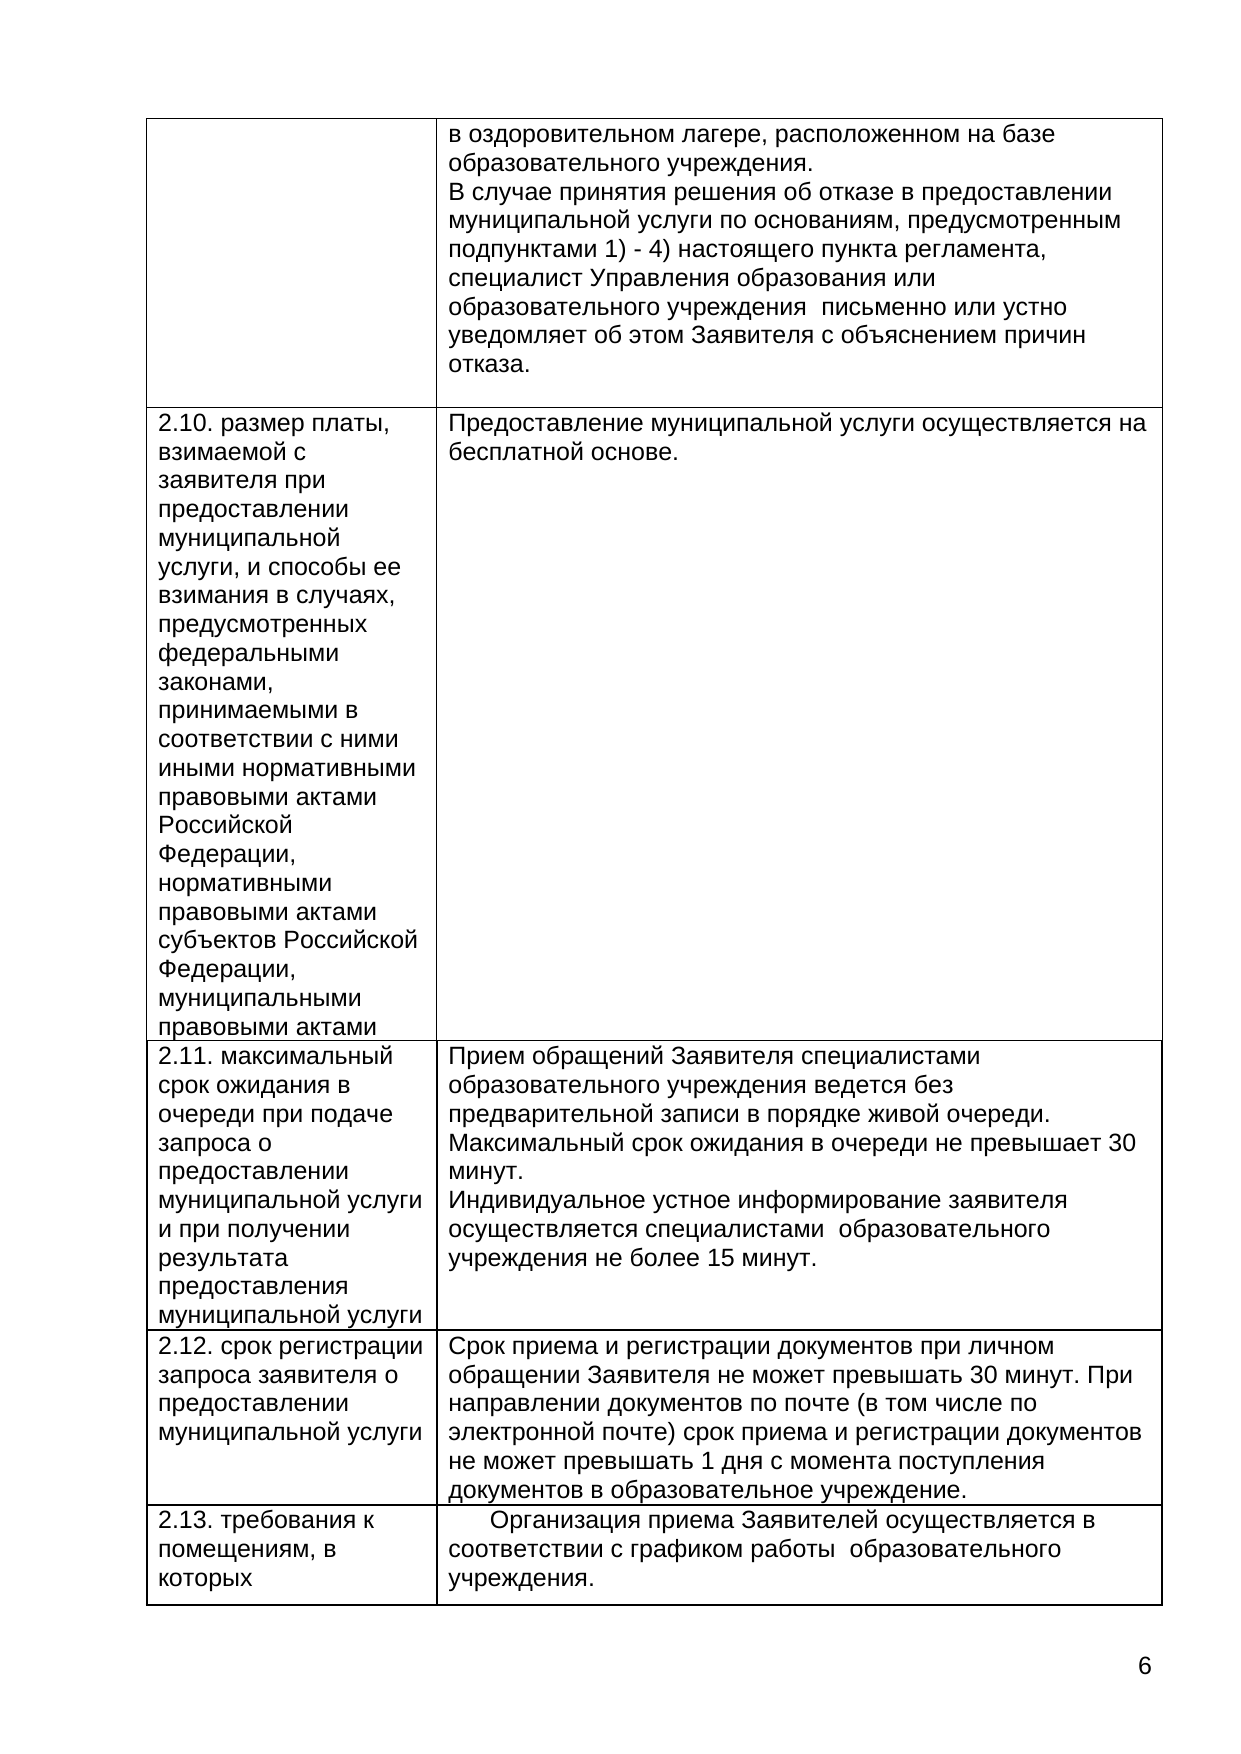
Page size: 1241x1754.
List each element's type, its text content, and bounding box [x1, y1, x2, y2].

table_cell 2.10. размер платы, взимаемой с заявителя при предоставлении муниципальной услуги, и способы ее взимания в случаях, предусмотренных федеральными законами, принимаемыми в соответствии с ними иными нормативными правовыми актами Российской Федерации, нормативными правовыми актами субъектов Российской Федерации, муниципальными правовыми актами [147, 408, 436, 1040]
table_cell Предоставление муниципальной услуги осуществляется на бесплатной основе. [437, 408, 1162, 1040]
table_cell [147, 119, 436, 407]
table_cell 2.12. срок регистрации запроса заявителя о предоставлении муниципальной услуги [148, 1331, 436, 1503]
table_cell Срок приема и регистрации документов при личном обращении Заявителя не может превышать 30 минут. При направлении документов по почте (в том числе по электронной почте) срок приема и регистрации документов не может превышать 1 дня с момента поступления документов в образовательное учреждение. [438, 1331, 1161, 1503]
table_cell Прием обращений Заявителя специалистами образовательного учреждения ведется без предварительной записи в порядке живой очереди. Максимальный срок ожидания в очереди не превышает 30 минут. Индивидуальное устное информирование заявителя осуществляется специалистами образовательного учреждения не более 15 минут. [438, 1041, 1161, 1329]
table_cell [438, 1506, 1161, 1604]
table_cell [437, 119, 1162, 407]
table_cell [148, 1506, 436, 1604]
table_cell 2.11. максимальный срок ожидания в очереди при подаче запроса о предоставлении муниципальной услуги и при получении результата предоставления муниципальной услуги [148, 1041, 436, 1329]
